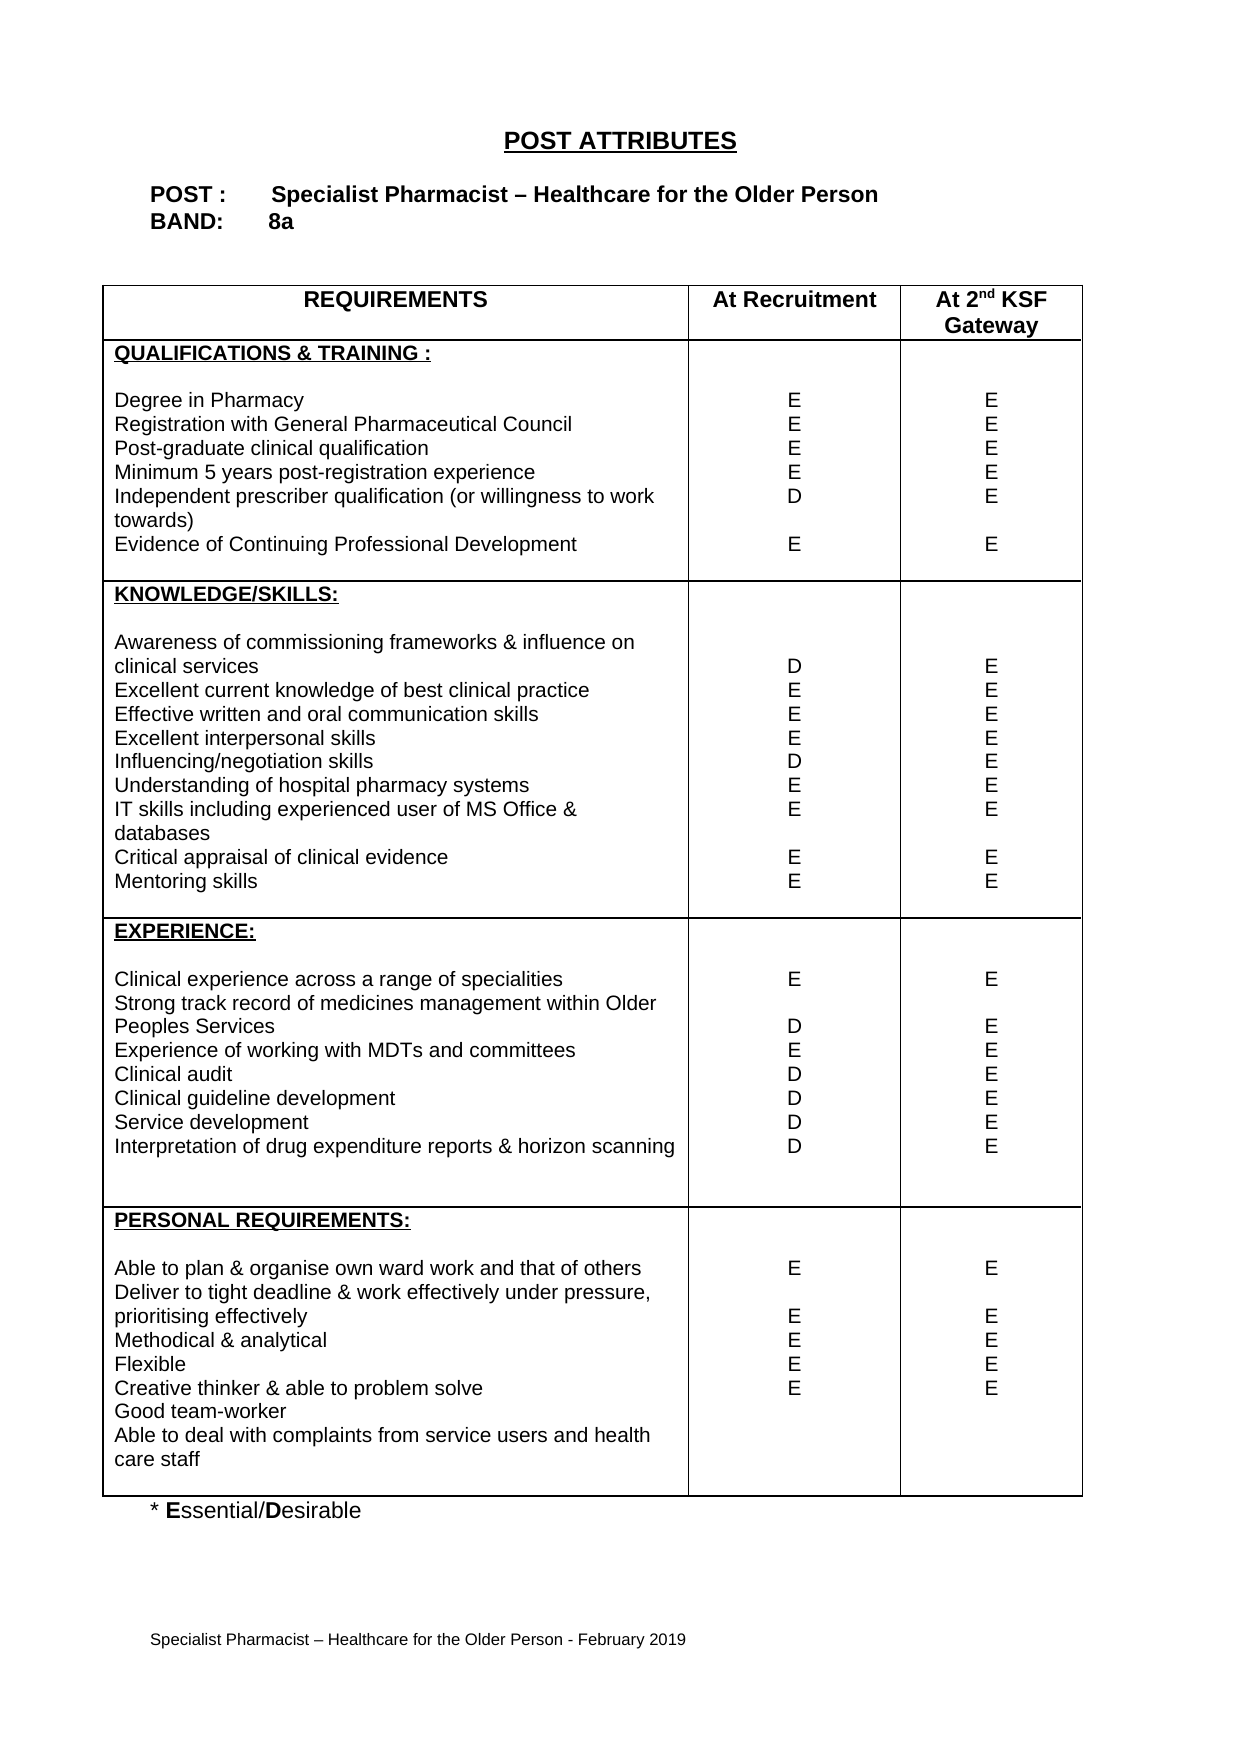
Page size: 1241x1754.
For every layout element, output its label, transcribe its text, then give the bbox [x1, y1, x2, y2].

text * Essential/Desirable [150, 1497, 1090, 1523]
text POST : Specialist Pharmacist – Healthcare for the Older Person [150, 181, 1090, 208]
text POST ATTRIBUTES [150, 126, 1090, 155]
table_cell E E E E E E E [901, 917, 1082, 1206]
table_cell PERSONAL REQUIREMENTS: Able to plan & organise own ward work and that of others Deliver to tight deadline & work effectively under pressure, prioritising effectively Methodical & analytical Flexible Creative thinker & able to problem solve Good team-worker Able to deal with complaints from service users and health care staff [104, 1208, 688, 1495]
table_cell D E E E D E E E E [689, 582, 900, 917]
table_cell E D E D D D D [689, 919, 900, 1206]
table_cell E E E E E [901, 1206, 1082, 1495]
table_cell QUALIFICATIONS & TRAINING : Degree in Pharmacy Registration with General Pharmaceutical Council Post-graduate clinical qualification Minimum 5 years post-registration experience Independent prescriber qualification (or willingness to work towards) Evidence of Continuing Professional Development [104, 341, 688, 580]
text BAND: 8a [150, 208, 1090, 234]
table_cell E E E E E [689, 1208, 900, 1495]
table_header At Recruitment [689, 286, 900, 339]
table_cell EXPERIENCE: Clinical experience across a range of specialities Strong track record of medicines management within Older Peoples Services Experience of working with MDTs and committees Clinical audit Clinical guideline development Service development Interpretation of drug expenditure reports & horizon scanning [104, 919, 688, 1206]
table_cell E E E E E E E E E [901, 580, 1082, 917]
table_header REQUIREMENTS [104, 286, 688, 339]
table_cell E E E E E E [901, 339, 1082, 580]
table_cell KNOWLEDGE/SKILLS: Awareness of commissioning frameworks & influence on clinical services Excellent current knowledge of best clinical practice Effective written and oral communication skills Excellent interpersonal skills Influencing/negotiation skills Understanding of hospital pharmacy systems IT skills including experienced user of MS Office & databases Critical appraisal of clinical evidence Mentoring skills [104, 582, 688, 917]
table_cell E E E E D E [689, 341, 900, 580]
table_header At 2nd KSF Gateway [901, 286, 1082, 339]
